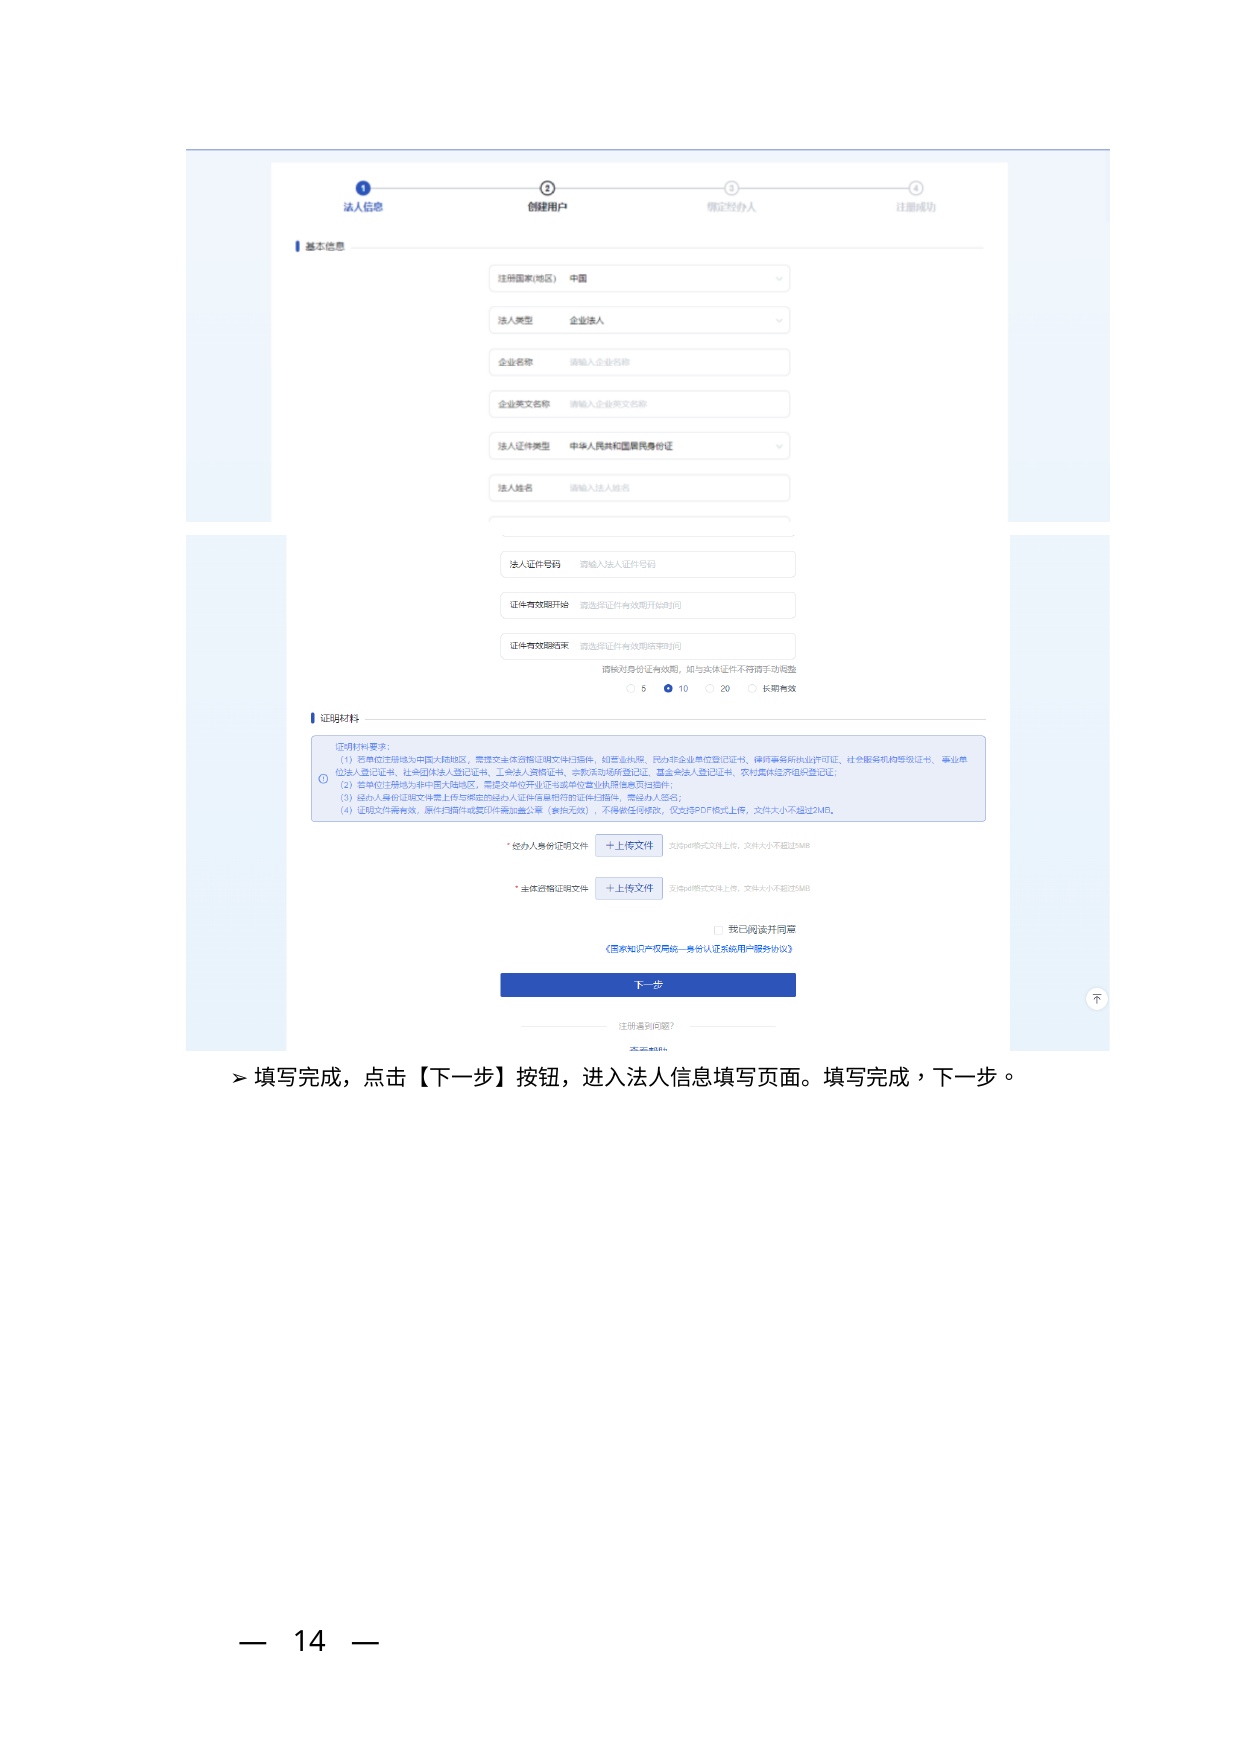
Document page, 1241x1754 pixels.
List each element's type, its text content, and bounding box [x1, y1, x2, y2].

picture [186, 535, 1110, 1051]
text ➢ 填写完成，点击【下一步】按钮，进入法人信息填写页面。填写完成，下一步。 [186, 1065, 1054, 1091]
picture [186, 149, 1110, 522]
